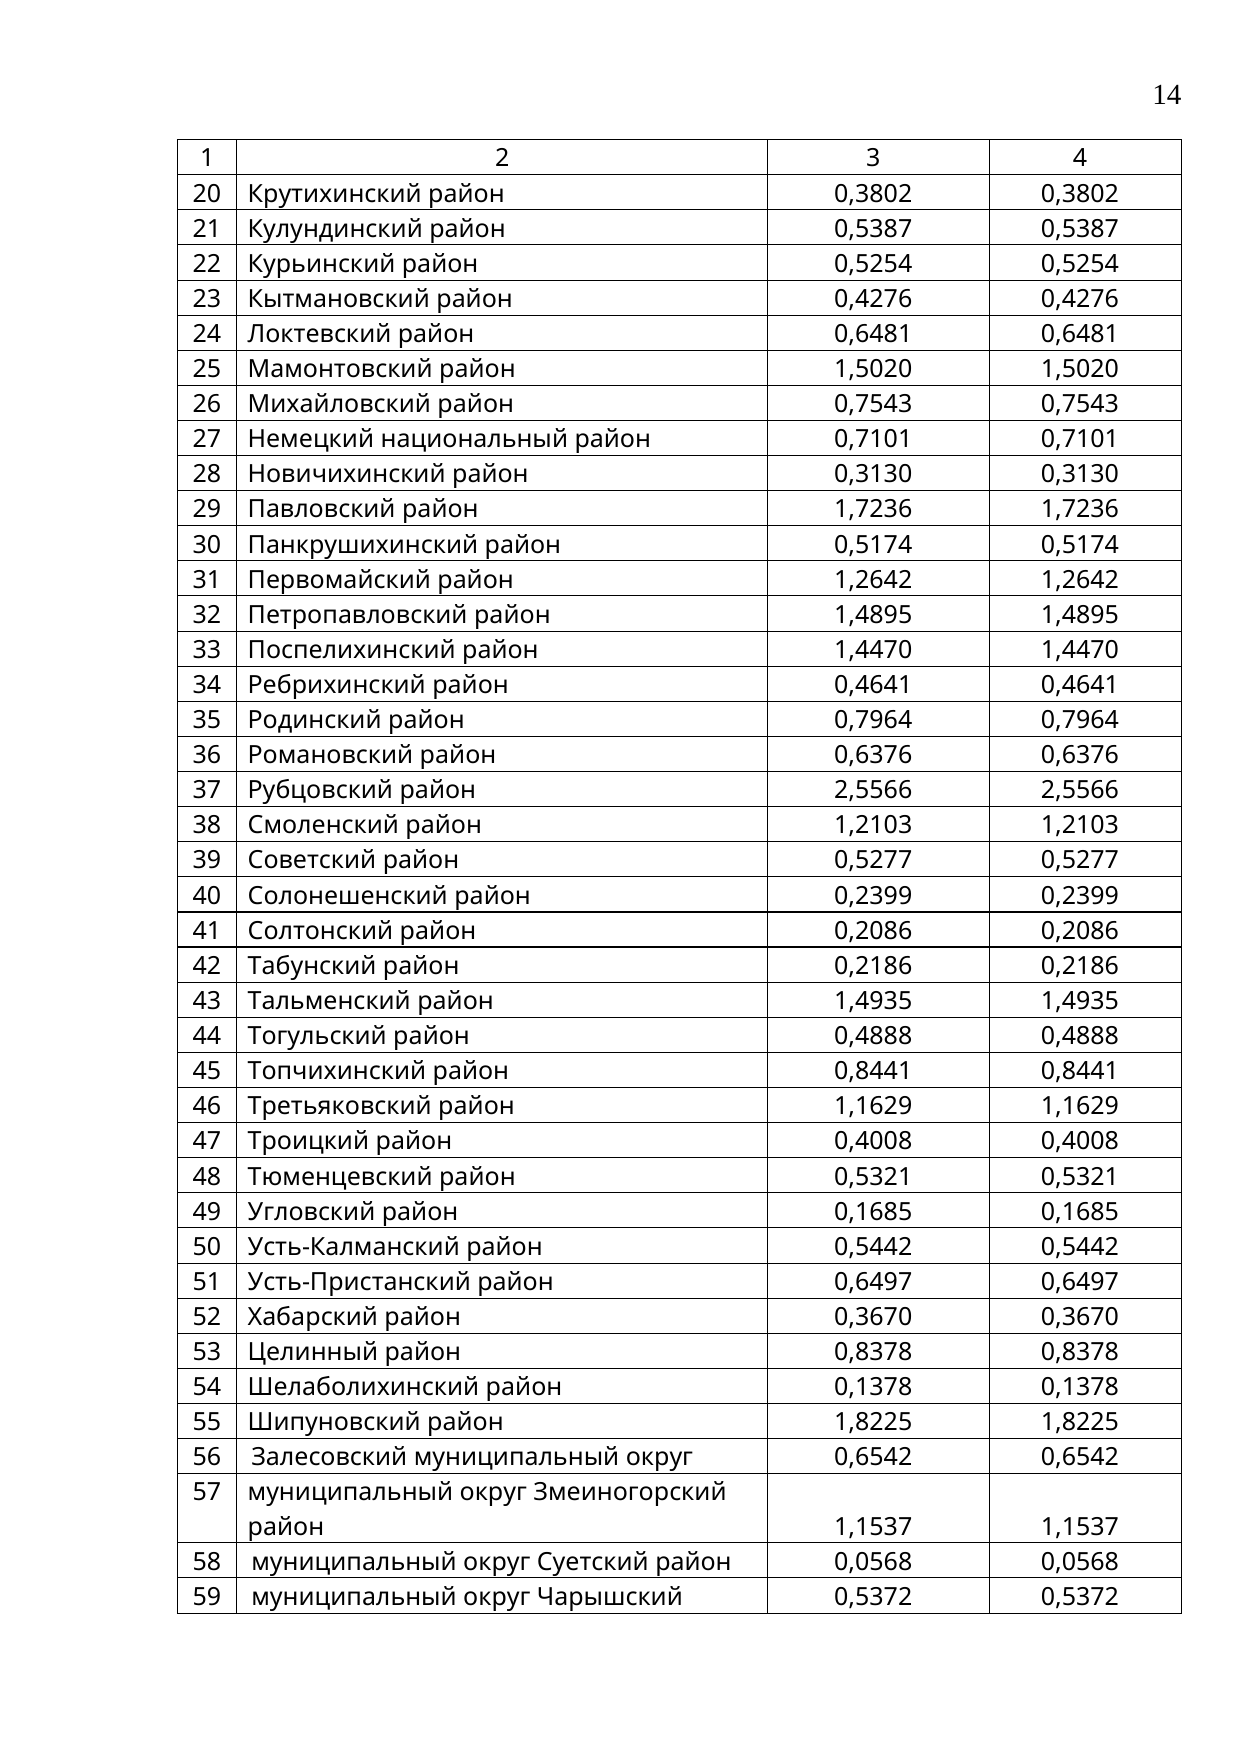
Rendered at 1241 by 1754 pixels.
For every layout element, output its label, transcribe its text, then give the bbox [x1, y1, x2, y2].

table_cell Петропавловский район [237, 596, 767, 631]
table_cell 1,7236 [768, 491, 989, 525]
table_cell 0,6481 [768, 316, 989, 350]
table_cell Третьяковский район [237, 1088, 767, 1122]
table_cell 2,5566 [990, 772, 1181, 806]
table_cell 0,5174 [768, 526, 989, 560]
table_cell 0,1378 [768, 1369, 989, 1403]
table_cell 1,1629 [768, 1088, 989, 1122]
table_cell 0,1378 [990, 1369, 1181, 1403]
table_cell муниципальный округ Суетский район [237, 1543, 767, 1577]
table_cell 1,4895 [768, 596, 989, 631]
table_cell Целинный район [237, 1334, 767, 1368]
table_cell Усть-Пристанский район [237, 1264, 767, 1297]
table_cell 1,2642 [990, 561, 1181, 595]
table_cell 0,8441 [990, 1053, 1181, 1087]
table_cell 0,3130 [768, 456, 989, 490]
table_cell 1,4470 [990, 632, 1181, 666]
table_cell Тальменский район [237, 983, 767, 1017]
table_cell 0,1685 [768, 1193, 989, 1227]
table_cell 1,1537 [990, 1474, 1181, 1542]
table_header 4 [990, 140, 1181, 174]
table_cell Ребрихинский район [237, 667, 767, 701]
table_cell 0,7964 [768, 702, 989, 736]
table_cell Тюменцевский район [237, 1158, 767, 1192]
table_cell 0,5254 [768, 245, 989, 279]
table_cell 0,5174 [990, 526, 1181, 560]
table_cell 0,8378 [990, 1334, 1181, 1368]
table_cell 1,4470 [768, 632, 989, 666]
table_cell 0,6542 [990, 1439, 1181, 1473]
table_cell 56 [178, 1439, 236, 1473]
table_cell 35 [178, 702, 236, 736]
table_cell 1,5020 [990, 351, 1181, 385]
table_cell 0,4276 [768, 281, 989, 314]
table_cell Тогульский район [237, 1018, 767, 1052]
table_cell 30 [178, 526, 236, 560]
table_cell 0,4008 [768, 1123, 989, 1157]
table_cell Смоленский район [237, 807, 767, 841]
table_cell 51 [178, 1264, 236, 1297]
table_cell 0,5321 [768, 1158, 989, 1192]
table_cell Локтевский район [237, 316, 767, 350]
table_cell 0,3670 [768, 1299, 989, 1333]
table_cell 0,5277 [768, 842, 989, 876]
table_cell Павловский район [237, 491, 767, 525]
table_cell 39 [178, 842, 236, 876]
table_cell 44 [178, 1018, 236, 1052]
table_cell 0,5387 [768, 210, 989, 244]
table_cell Табунский район [237, 948, 767, 982]
table_cell 29 [178, 491, 236, 525]
table_cell 49 [178, 1193, 236, 1227]
table_cell Советский район [237, 842, 767, 876]
table_cell 0,4641 [990, 667, 1181, 701]
table_cell 27 [178, 421, 236, 455]
table_cell Солтонский район [237, 913, 767, 946]
table_cell 0,7543 [990, 386, 1181, 420]
table_cell 0,7543 [768, 386, 989, 420]
table_cell 0,8441 [768, 1053, 989, 1087]
table_cell 22 [178, 245, 236, 279]
table_cell 20 [178, 175, 236, 209]
table_cell 0,6497 [990, 1264, 1181, 1297]
table_cell 40 [178, 877, 236, 911]
table_cell 33 [178, 632, 236, 666]
table_cell 0,1685 [990, 1193, 1181, 1227]
table_cell 1,8225 [768, 1404, 989, 1438]
table_header 2 [237, 140, 767, 174]
table_cell 0,4888 [768, 1018, 989, 1052]
table_cell 0,0568 [768, 1543, 989, 1577]
table_cell 28 [178, 456, 236, 490]
table_cell 0,6481 [990, 316, 1181, 350]
table_cell 0,4641 [768, 667, 989, 701]
table_cell 1,2103 [768, 807, 989, 841]
table_cell 23 [178, 281, 236, 314]
table_cell 1,2642 [768, 561, 989, 595]
table_cell 1,8225 [990, 1404, 1181, 1438]
table_cell 1,7236 [990, 491, 1181, 525]
table_cell Новичихинский район [237, 456, 767, 490]
table_cell 1,5020 [768, 351, 989, 385]
table_cell 45 [178, 1053, 236, 1087]
table_cell Топчихинский район [237, 1053, 767, 1087]
table_cell 26 [178, 386, 236, 420]
table_cell 59 [178, 1578, 236, 1612]
table_cell 0,6376 [990, 737, 1181, 771]
table_cell 0,5372 [990, 1578, 1181, 1612]
table_cell Первомайский район [237, 561, 767, 595]
table_cell Панкрушихинский район [237, 526, 767, 560]
table_cell 36 [178, 737, 236, 771]
table_cell 1,4895 [990, 596, 1181, 631]
table_cell Мамонтовский район [237, 351, 767, 385]
table_cell 41 [178, 913, 236, 946]
table_cell 0,5442 [990, 1228, 1181, 1262]
table_cell 0,0568 [990, 1543, 1181, 1577]
table_cell Угловский район [237, 1193, 767, 1227]
table_cell 31 [178, 561, 236, 595]
table_cell Крутихинский район [237, 175, 767, 209]
table_cell 1,2103 [990, 807, 1181, 841]
table_cell 0,4888 [990, 1018, 1181, 1052]
table_cell Рубцовский район [237, 772, 767, 806]
table_cell Шелаболихинский район [237, 1369, 767, 1403]
table_cell 50 [178, 1228, 236, 1262]
table_cell 0,6376 [768, 737, 989, 771]
table_cell 42 [178, 948, 236, 982]
table_cell 0,8378 [768, 1334, 989, 1368]
table_cell 0,4008 [990, 1123, 1181, 1157]
table_cell 0,6542 [768, 1439, 989, 1473]
table_cell Родинский район [237, 702, 767, 736]
table_cell 37 [178, 772, 236, 806]
table_cell Кулундинский район [237, 210, 767, 244]
table_cell Поспелихинский район [237, 632, 767, 666]
table_cell муниципальный округ Чарышский район [237, 1578, 767, 1612]
table_cell 0,3802 [990, 175, 1181, 209]
table_cell 0,4276 [990, 281, 1181, 314]
table_cell 1,1537 [768, 1474, 989, 1542]
table_cell 0,3130 [990, 456, 1181, 490]
table_cell Троицкий район [237, 1123, 767, 1157]
table_cell 0,2186 [768, 948, 989, 982]
table_cell 32 [178, 596, 236, 631]
table_cell Солонешенский район [237, 877, 767, 911]
table_cell Михайловский район [237, 386, 767, 420]
table_cell 0,2086 [990, 913, 1181, 946]
table_cell 0,2399 [990, 877, 1181, 911]
table_header 1 [178, 140, 236, 174]
table_cell Усть-Калманский район [237, 1228, 767, 1262]
table_cell 0,2399 [768, 877, 989, 911]
table_cell 48 [178, 1158, 236, 1192]
table_cell Хабарский район [237, 1299, 767, 1333]
table_cell муниципальный округ Змеиногорский район [237, 1474, 767, 1542]
table_cell 0,6497 [768, 1264, 989, 1297]
table_cell Залесовский муниципальный округ [237, 1439, 767, 1473]
table_cell Романовский район [237, 737, 767, 771]
table_cell 38 [178, 807, 236, 841]
table_cell Курьинский район [237, 245, 767, 279]
table_cell 46 [178, 1088, 236, 1122]
table_cell 53 [178, 1334, 236, 1368]
table_cell 52 [178, 1299, 236, 1333]
table_cell 25 [178, 351, 236, 385]
table_cell 2,5566 [768, 772, 989, 806]
table_cell 0,2186 [990, 948, 1181, 982]
table_cell 43 [178, 983, 236, 1017]
table_cell 0,3670 [990, 1299, 1181, 1333]
table_cell 24 [178, 316, 236, 350]
table_cell 1,4935 [990, 983, 1181, 1017]
table_cell 0,7101 [990, 421, 1181, 455]
table_cell 1,1629 [990, 1088, 1181, 1122]
table_cell 58 [178, 1543, 236, 1577]
table_cell 54 [178, 1369, 236, 1403]
table_cell 0,3802 [768, 175, 989, 209]
table_cell 0,7101 [768, 421, 989, 455]
table_cell 57 [178, 1474, 236, 1542]
table_cell 47 [178, 1123, 236, 1157]
table_cell 34 [178, 667, 236, 701]
table_cell Шипуновский район [237, 1404, 767, 1438]
table_cell Кытмановский район [237, 281, 767, 314]
table_cell Немецкий национальный район [237, 421, 767, 455]
table_cell 0,5254 [990, 245, 1181, 279]
table_cell 0,2086 [768, 913, 989, 946]
table_cell 0,5372 [768, 1578, 989, 1612]
table_cell 0,5387 [990, 210, 1181, 244]
table_cell 1,4935 [768, 983, 989, 1017]
table_cell 21 [178, 210, 236, 244]
table_header 3 [768, 140, 989, 174]
table_cell 0,5442 [768, 1228, 989, 1262]
table_cell 55 [178, 1404, 236, 1438]
table_cell 0,7964 [990, 702, 1181, 736]
table_cell 0,5277 [990, 842, 1181, 876]
table_cell 0,5321 [990, 1158, 1181, 1192]
